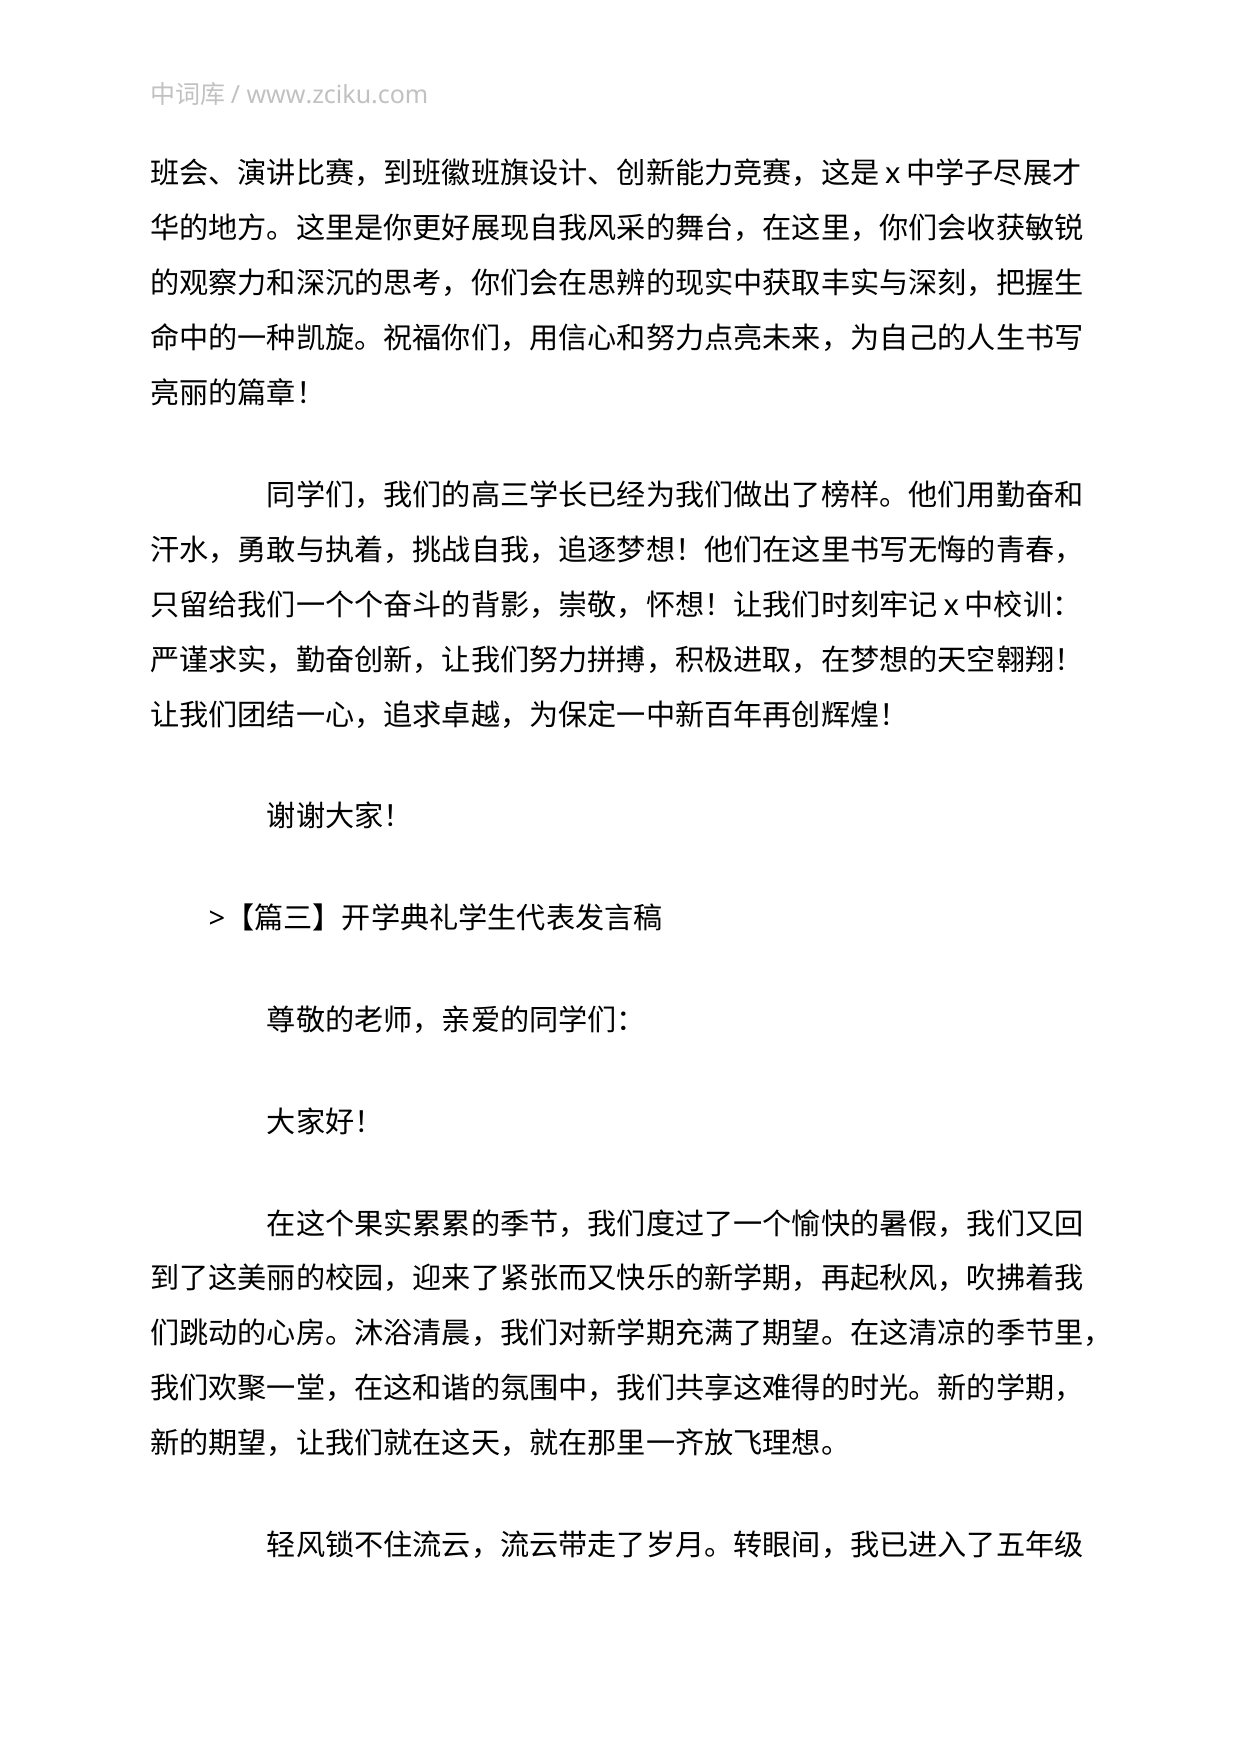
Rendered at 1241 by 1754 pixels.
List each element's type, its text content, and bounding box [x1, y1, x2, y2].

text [150, 1522, 1090, 1564]
text 尊敬的老师，亲爱的同学们： [150, 997, 1090, 1039]
text 谢谢大家！ [150, 793, 1090, 835]
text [150, 150, 1090, 412]
text >【篇三】开学典礼学生代表发言稿 [150, 895, 1090, 937]
text 在这个果实累累的季节，我们度过了一个愉快的暑假，我们又回到了这美丽的校园，迎来了紧张而又快乐的新学期，再起秋风，吹拂着我们跳动的心房。沐浴清晨，我们对新学期充满了期望。在这清凉的季节里，我们欢聚一堂，在这和谐的氛围中，我们共享这难得的时光。新的学期，新的期望，让我们就在这天，就在那里一齐放飞理想。 [150, 1200, 1090, 1462]
text 同学们，我们的高三学长已经为我们做出了榜样。他们用勤奋和汗水，勇敢与执着，挑战自我，追逐梦想！他们在这里书写无悔的青春，只留给我们一个个奋斗的背影，崇敬，怀想！让我们时刻牢记x中校训：严谨求实，勤奋创新，让我们努力拼搏，积极进取，在梦想的天空翱翔！让我们团结一心，追求卓越，为保定一中新百年再创辉煌！ [150, 471, 1090, 733]
text 大家好！ [150, 1098, 1090, 1141]
